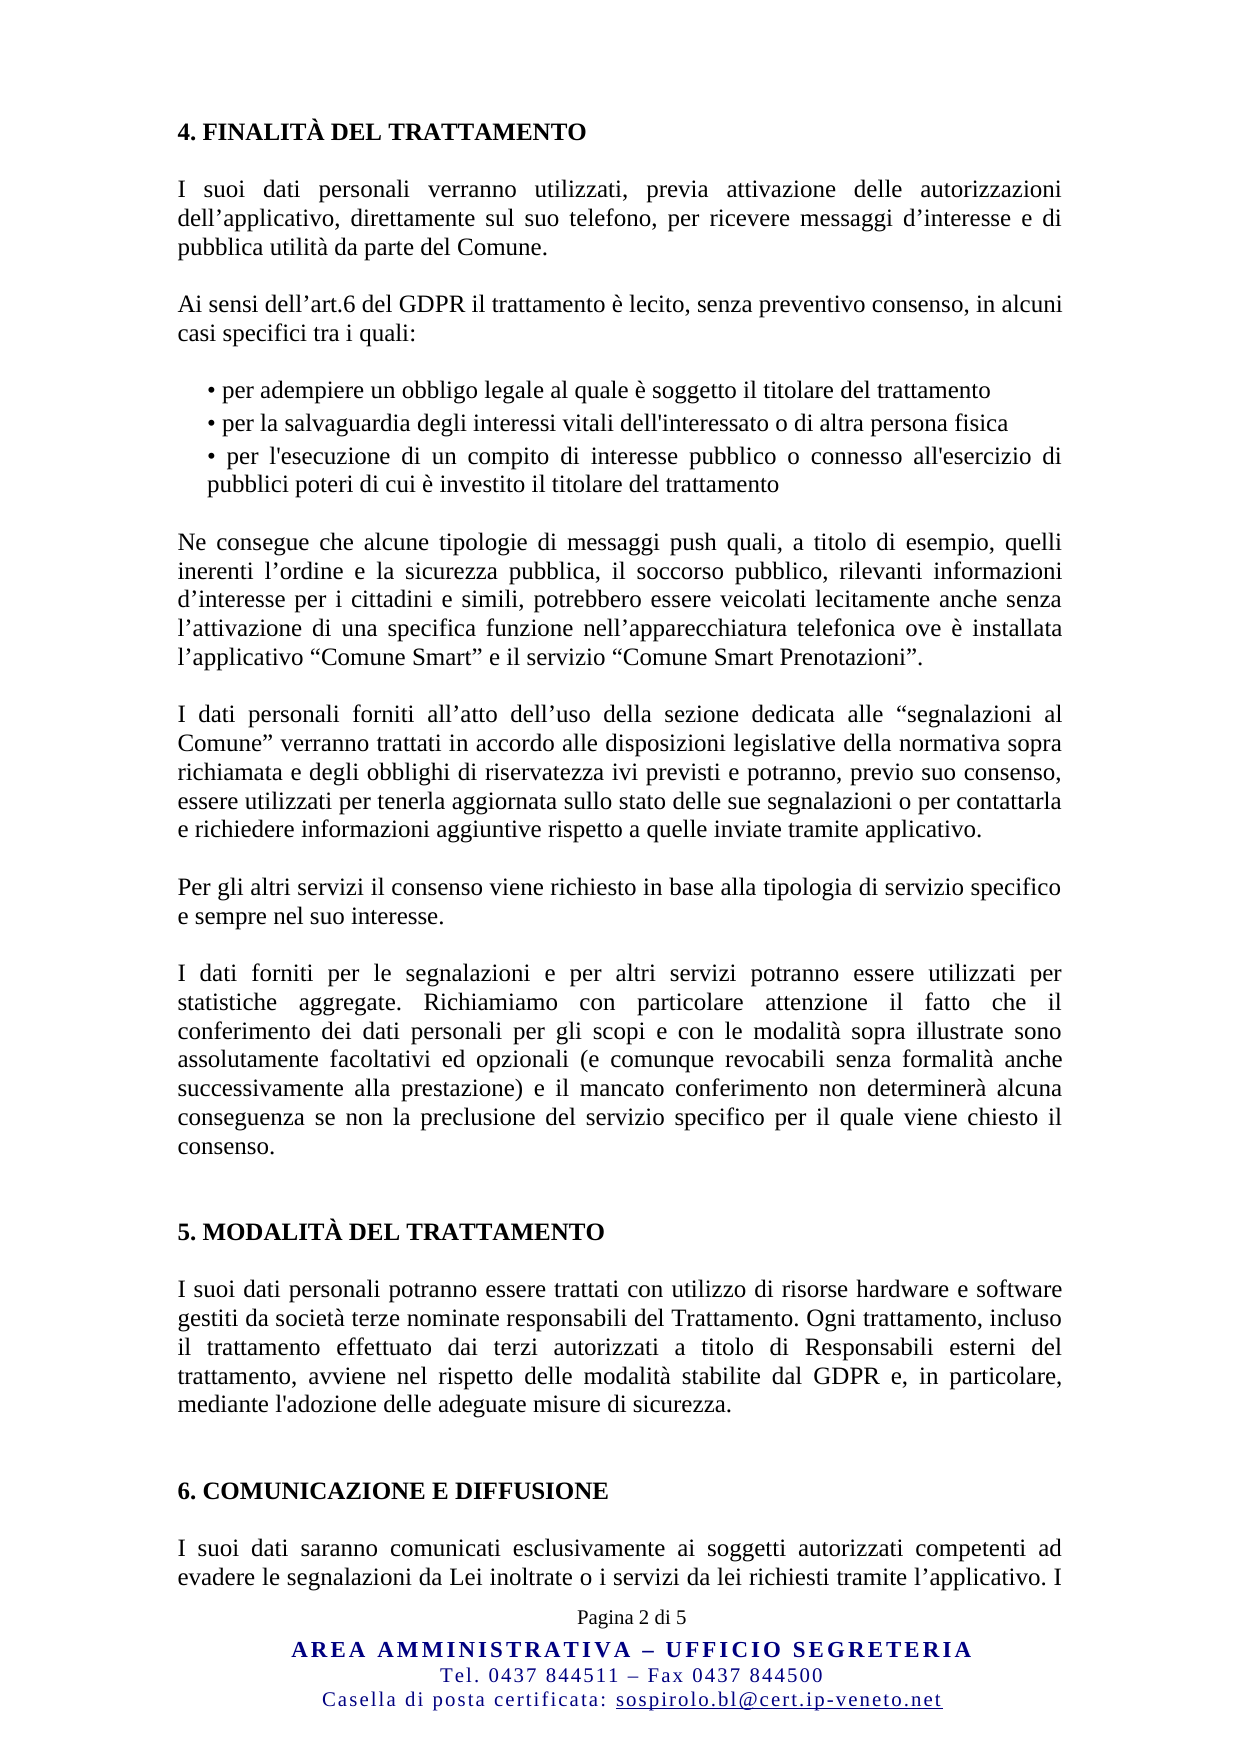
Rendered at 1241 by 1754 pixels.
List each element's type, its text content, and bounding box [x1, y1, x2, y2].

text • per la salvaguardia degli interessi vitali dell'interessato o di altra persona fisica [207, 408, 1063, 437]
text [177, 1533, 1063, 1591]
text I dati personali forniti all’atto dell’uso della sezione dedicata alle “segnalazioni al Comune” verranno trattati in accordo alle disposizioni legislative della normativa sopra richiamata e degli obblighi di riservatezza ivi previsti e potranno, previo suo consenso, essere utilizzati per tenerla aggiornata sullo stato delle sue segnalazioni o per contattarla e richiedere informazioni aggiuntive rispetto a quelle inviate tramite applicativo. [177, 699, 1063, 843]
text Ne consegue che alcune tipologie di messaggi push quali, a titolo di esempio, quelli inerenti l’ordine e la sicurezza pubblica, il soccorso pubblico, rilevanti informazioni d’interesse per i cittadini e simili, potrebbero essere veicolati lecitamente anche senza l’attivazione di una specifica funzione nell’apparecchiatura telefonica ove è installata l’applicativo “Comune Smart” e il servizio “Comune Smart Prenotazioni”. [177, 527, 1063, 671]
text I dati forniti per le segnalazioni e per altri servizi potranno essere utilizzati per statistiche aggregate. Richiamiamo con particolare attenzione il fatto che il conferimento dei dati personali per gli scopi e con le modalità sopra illustrate sono assolutamente facoltativi ed opzionali (e comunque revocabili senza formalità anche successivamente alla prestazione) e il mancato conferimento non determinerà alcuna conseguenza se non la preclusione del servizio specifico per il quale viene chiesto il consenso. [177, 958, 1063, 1159]
text 5. MODALITÀ DEL TRATTAMENTO [177, 1217, 1063, 1246]
text 6. COMUNICAZIONE E DIFFUSIONE [177, 1476, 1063, 1504]
text Per gli altri servizi il consenso viene richiesto in base alla tipologia di servizio specifico e sempre nel suo interesse. [177, 872, 1063, 929]
text 4. FINALITÀ DEL TRATTAMENTO [177, 117, 1063, 145]
text • per adempiere un obbligo legale al quale è soggetto il titolare del trattamento [207, 375, 1063, 404]
text Ai sensi dell’art.6 del GDPR il trattamento è lecito, senza preventivo consenso, in alcuni casi specifici tra i quali: [177, 289, 1063, 347]
text • per l'esecuzione di un compito di interesse pubblico o connesso all'esercizio di pubblici poteri di cui è investito il titolare del trattamento [207, 441, 1063, 498]
text I suoi dati personali potranno essere trattati con utilizzo di risorse hardware e software gestiti da società terze nominate responsabili del Trattamento. Ogni trattamento, incluso il trattamento effettuato dai terzi autorizzati a titolo di Responsabili esterni del trattamento, avviene nel rispetto delle modalità stabilite dal GDPR e, in particolare, mediante l'adozione delle adeguate misure di sicurezza. [177, 1274, 1063, 1418]
text I suoi dati personali verranno utilizzati, previa attivazione delle autorizzazioni dell’applicativo, direttamente sul suo telefono, per ricevere messaggi d’interesse e di pubblica utilità da parte del Comune. [177, 174, 1063, 260]
